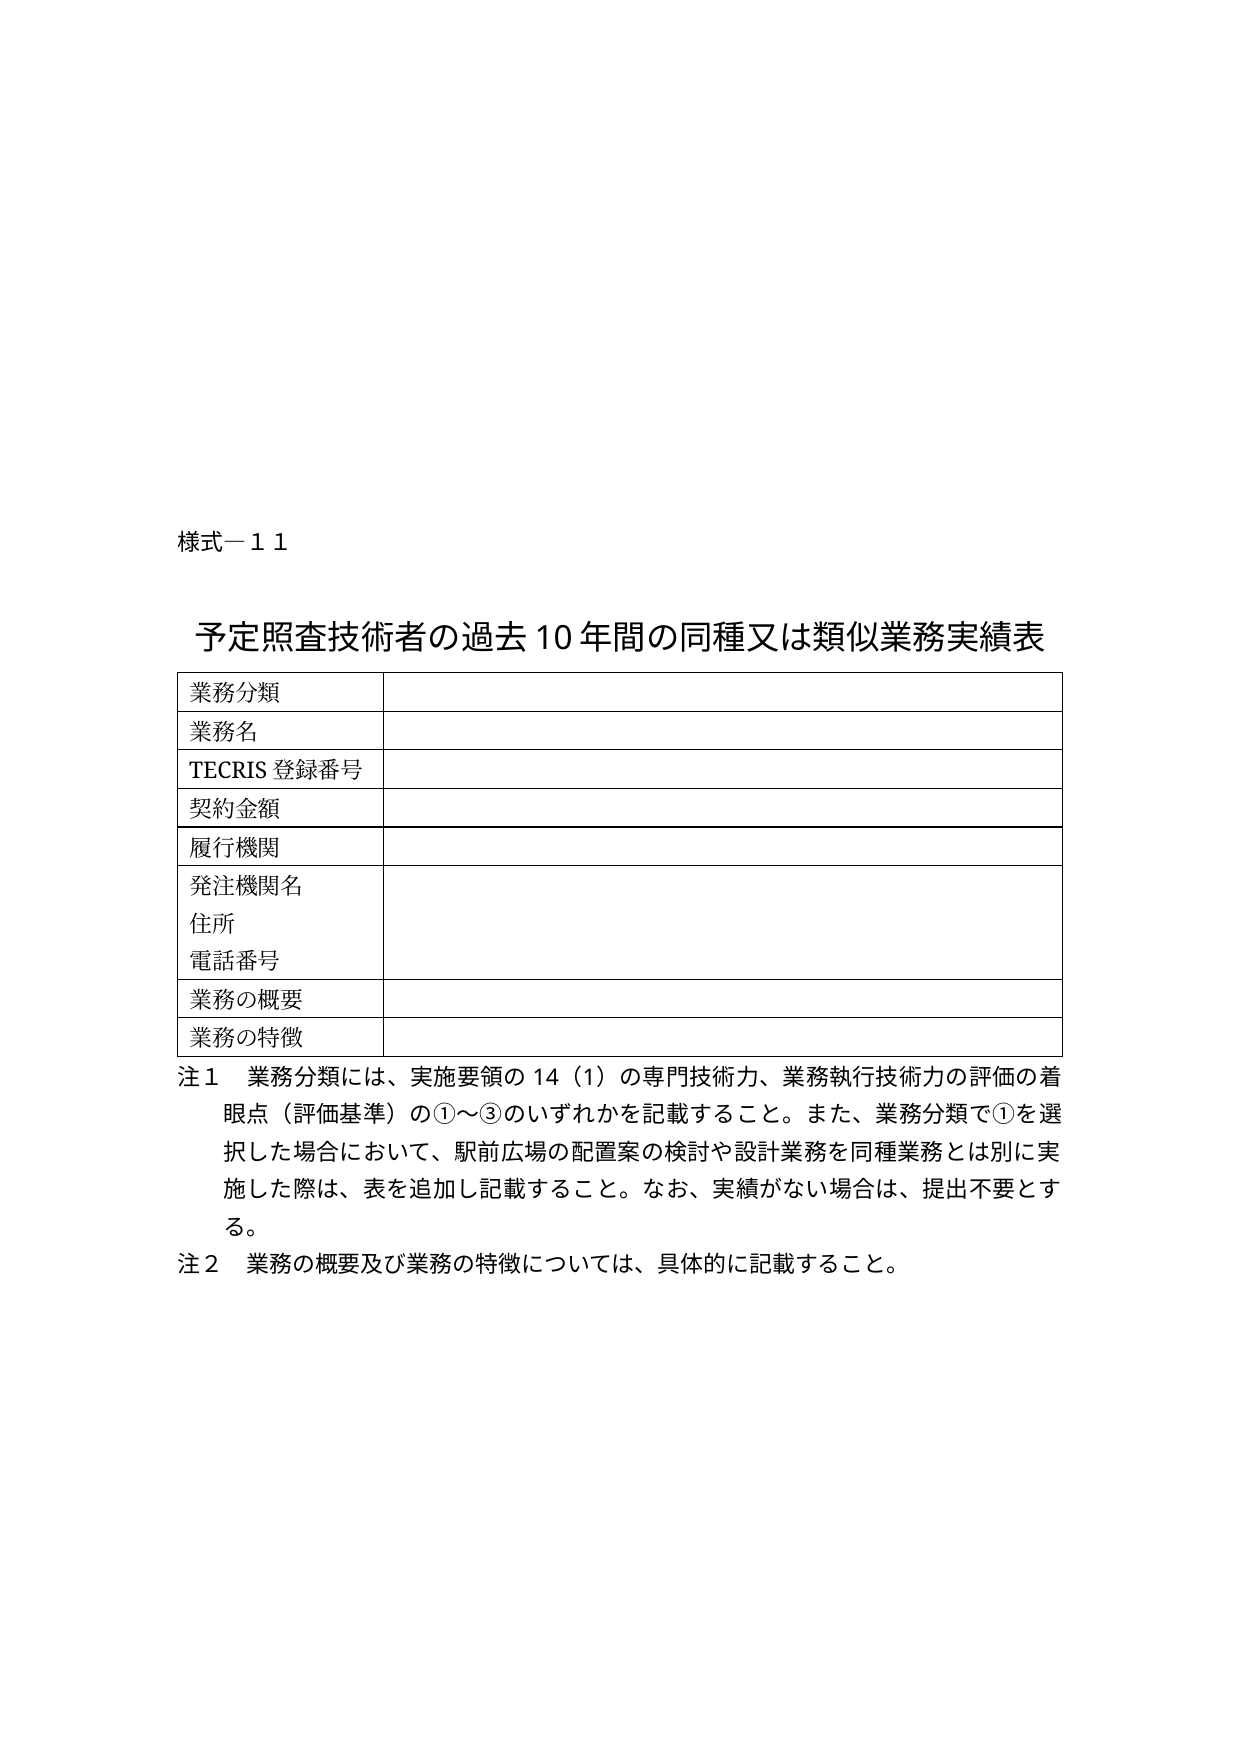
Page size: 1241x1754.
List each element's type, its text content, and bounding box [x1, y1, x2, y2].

table_cell [384, 712, 1062, 749]
table_header [384, 673, 1062, 711]
text 様式―１１ [177, 522, 1063, 560]
table_cell [384, 828, 1062, 865]
text 注１ 業務分類には、実施要領の14（1）の専門技術力、業務執行技術力の評価の着眼点（評価基準）の①～③のいずれかを記載すること。また、業務分類で①を選択した場合において、駅前広場の配置案の検討や設計業務を同種業務とは別に実施した際は、表を追加し記載すること。なお、実績がない場合は、提出不要とする。 [177, 1057, 1063, 1244]
table_cell 業務の概要 [178, 980, 383, 1017]
table_cell TECRIS登録番号 [178, 750, 383, 788]
table_cell [384, 750, 1062, 788]
table_cell [384, 866, 1062, 978]
text 注２ 業務の概要及び業務の特徴については、具体的に記載すること。 [177, 1244, 1063, 1282]
table_cell 履行機関 [178, 828, 383, 865]
table_header 業務分類 [178, 673, 383, 711]
table_cell [384, 980, 1062, 1017]
table_cell [384, 789, 1062, 826]
table_cell 契約金額 [178, 789, 383, 826]
table_cell 業務名 [178, 712, 383, 749]
table_cell [384, 1018, 1062, 1056]
table_cell 業務の特徴 [178, 1018, 383, 1056]
table_cell 発注機関名 住所 電話番号 [178, 866, 383, 978]
text 予定照査技術者の過去10年間の同種又は類似業務実績表 [177, 597, 1063, 672]
